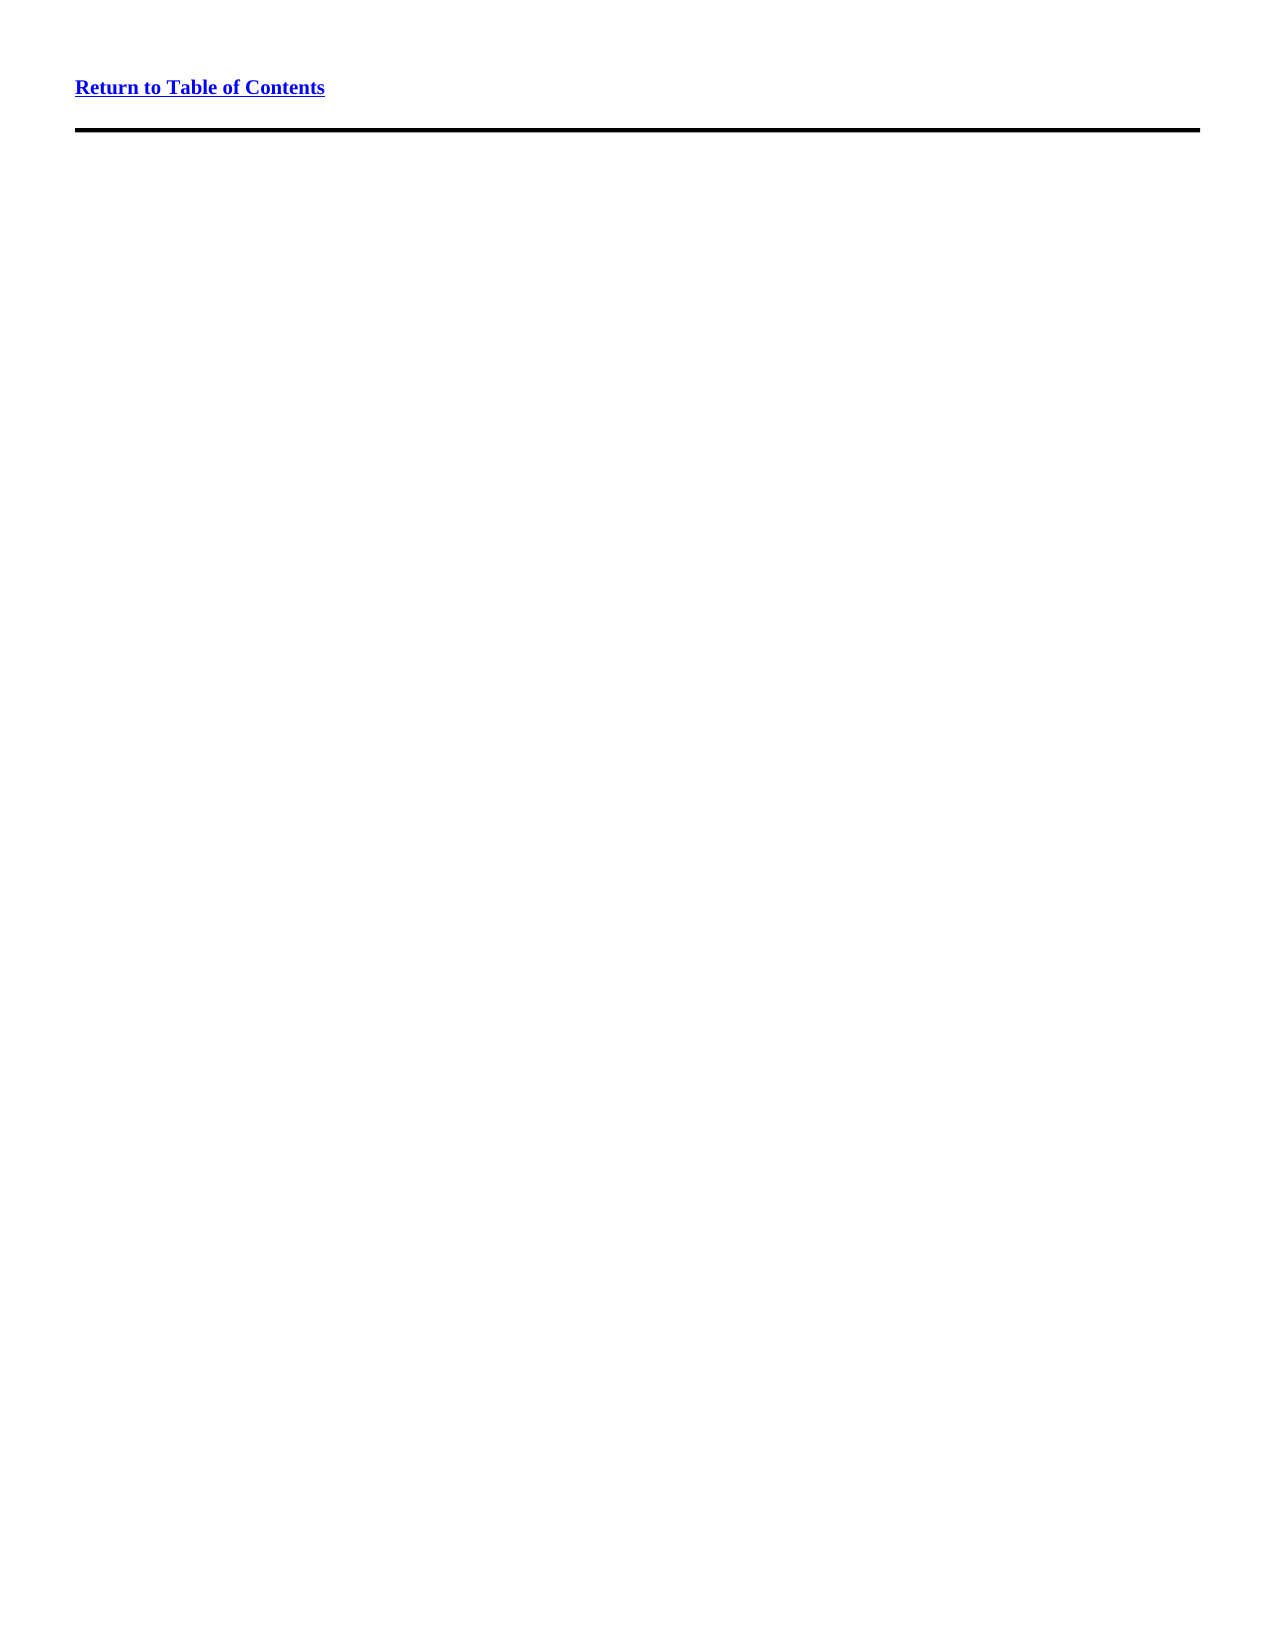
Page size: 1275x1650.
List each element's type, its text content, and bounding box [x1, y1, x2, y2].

text Return to Table of Contents [75, 75, 1200, 99]
